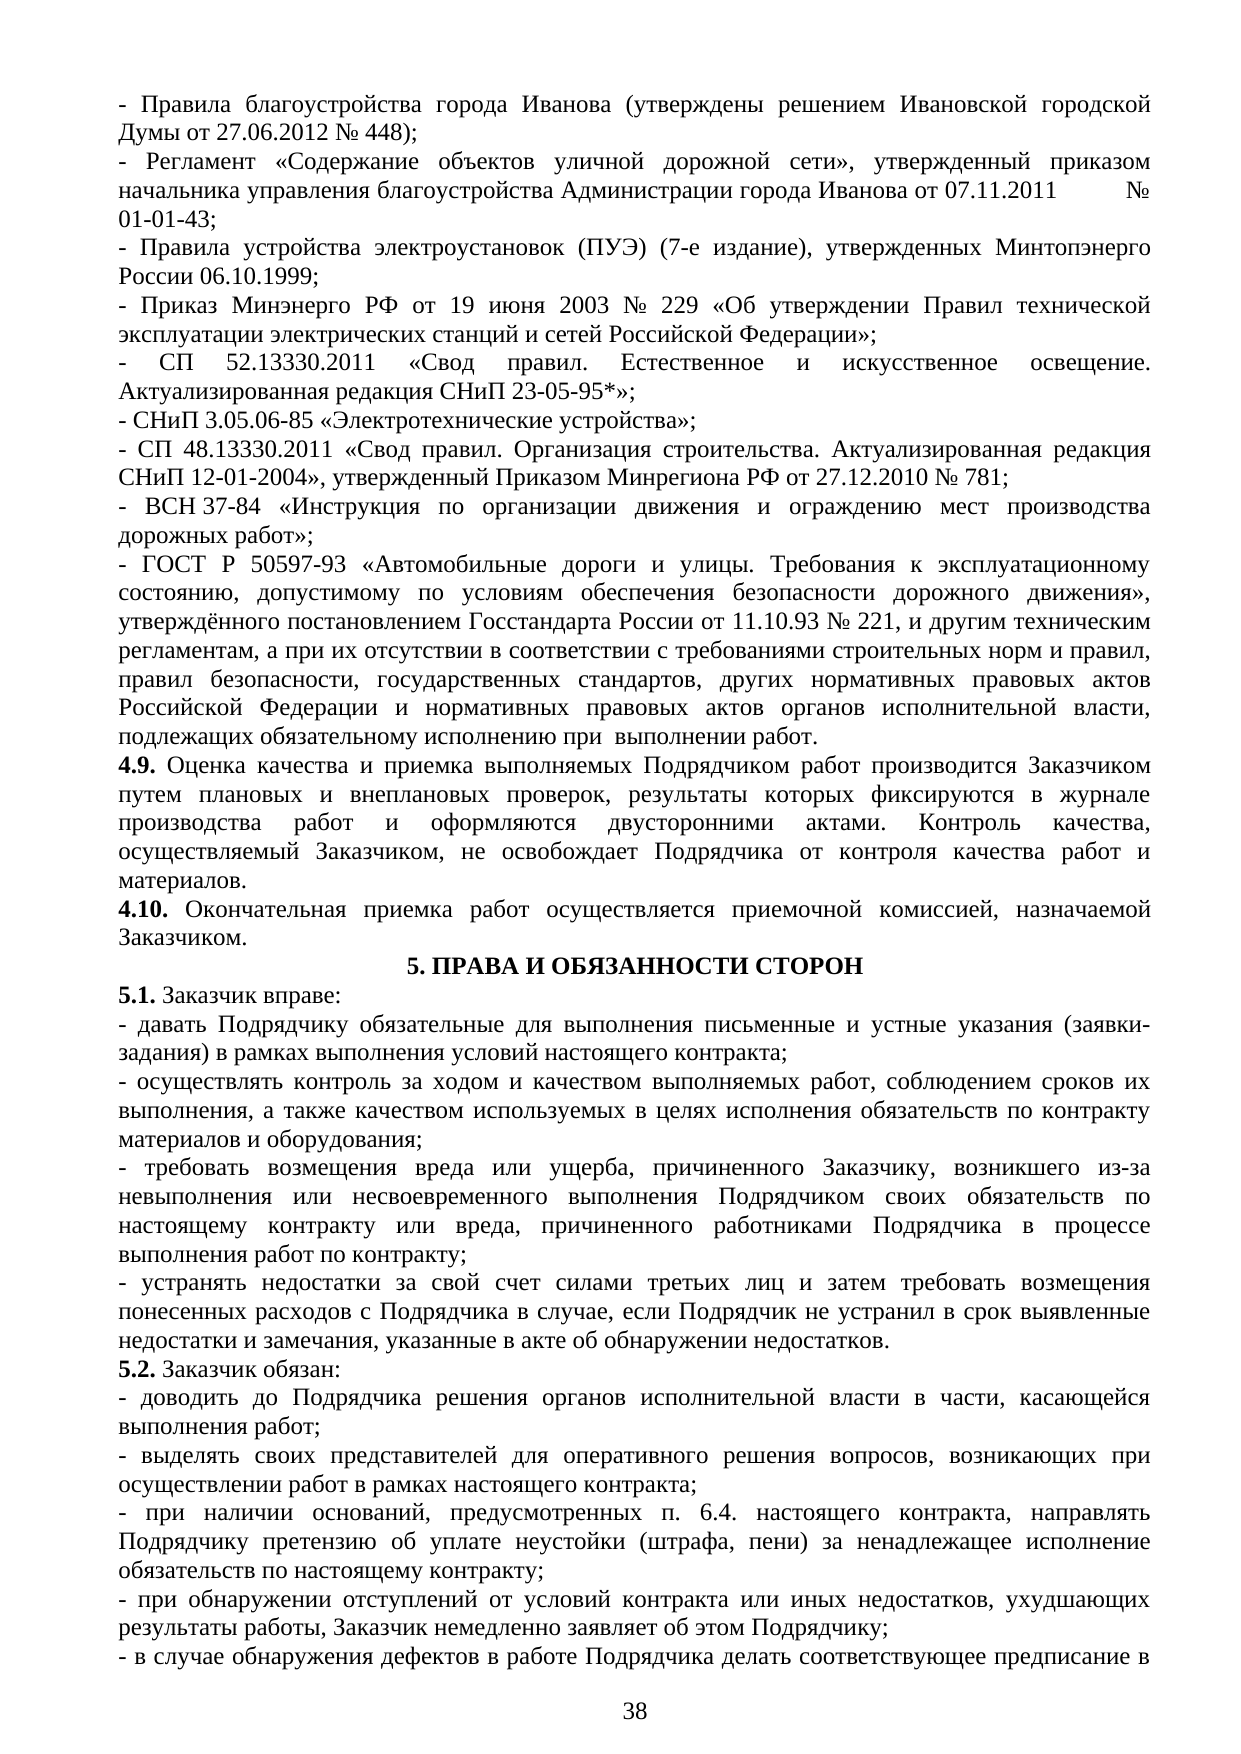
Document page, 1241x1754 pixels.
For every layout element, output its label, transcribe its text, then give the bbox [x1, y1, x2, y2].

text - СП 48.13330.2011 «Свод правил. Организация строительства. Актуализированная редакция СНиП 12-01-2004», утвержденный Приказом Минрегиона РФ от 27.12.2010 № 781; [118, 434, 1152, 491]
text 4.9. Оценка качества и приемка выполняемых Подрядчиком работ производится Заказчиком путем плановых и внеплановых проверок, результаты которых фиксируются в журнале производства работ и оформляются двусторонними актами. Контроль качества, осуществляемый Заказчиком, не освобождает Подрядчика от контроля качества работ и материалов. [118, 750, 1152, 894]
text 5. ПРАВА И ОБЯЗАННОСТИ СТОРОН [118, 951, 1152, 980]
text - ГОСТ Р 50597-93 «Автомобильные дороги и улицы. Требования к эксплуатационному состоянию, допустимому по условиям обеспечения безопасности дорожного движения», утверждённого постановлением Госстандарта России от 11.10.93 № 221, и другим техническим регламентам, а при их отсутствии в соответствии с требованиями строительных норм и правил, правил безопасности, государственных стандартов, других нормативных правовых актов Российской Федерации и нормативных правовых актов органов исполнительной власти, подлежащих обязательному исполнению при выполнении работ. [118, 549, 1152, 750]
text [118, 1641, 1152, 1670]
text - давать Подрядчику обязательные для выполнения письменные и устные указания (заявки-задания) в рамках выполнения условий настоящего контракта; [118, 1009, 1152, 1066]
text - СП 52.13330.2011 «Свод правил. Естественное и искусственное освещение. Актуализированная редакция СНиП 23-05-95*»; [118, 347, 1152, 405]
text - Правила благоустройства города Иванова (утверждены решением Ивановской городской Думы от 27.06.2012 № 448); [118, 89, 1152, 146]
text - устранять недостатки за свой счет силами третьих лиц и затем требовать возмещения понесенных расходов с Подрядчика в случае, если Подрядчик не устранил в срок выявленные недостатки и замечания, указанные в акте об обнаружении недостатков. [118, 1267, 1152, 1354]
text - Регламент «Содержание объектов уличной дорожной сети», утвержденный приказом начальника управления благоустройства Администрации города Иванова от 07.11.2011 № 01-01-43; [118, 146, 1152, 232]
text - выделять своих представителей для оперативного решения вопросов, возникающих при осуществлении работ в рамках настоящего контракта; [118, 1440, 1152, 1497]
text - при обнаружении отступлений от условий контракта или иных недостатков, ухудшающих результаты работы, Заказчик немедленно заявляет об этом Подрядчику; [118, 1584, 1152, 1641]
text 5.2. Заказчик обязан: [118, 1354, 1152, 1382]
text - СНиП 3.05.06-85 «Электротехнические устройства»; [118, 405, 1152, 434]
text - требовать возмещения вреда или ущерба, причиненного Заказчику, возникшего из-за невыполнения или несвоевременного выполнения Подрядчиком своих обязательств по настоящему контракту или вреда, причиненного работниками Подрядчика в процессе выполнения работ по контракту; [118, 1152, 1152, 1267]
text - Приказ Минэнерго РФ от 19 июня 2003 № 229 «Об утверждении Правил технической эксплуатации электрических станций и сетей Российской Федерации»; [118, 290, 1152, 347]
text - Правила устройства электроустановок (ПУЭ) (7-е издание), утвержденных Минтопэнерго России 06.10.1999; [118, 232, 1152, 290]
text - ВСН 37-84 «Инструкция по организации движения и ограждению мест производства дорожных работ»; [118, 491, 1152, 549]
text - осуществлять контроль за ходом и качеством выполняемых работ, соблюдением сроков их выполнения, а также качеством используемых в целях исполнения обязательств по контракту материалов и оборудования; [118, 1066, 1152, 1152]
text - при наличии оснований, предусмотренных п. 6.4. настоящего контракта, направлять Подрядчику претензию об уплате неустойки (штрафа, пени) за ненадлежащее исполнение обязательств по настоящему контракту; [118, 1497, 1152, 1584]
text - доводить до Подрядчика решения органов исполнительной власти в части, касающейся выполнения работ; [118, 1382, 1152, 1440]
text 4.10. Окончательная приемка работ осуществляется приемочной комиссией, назначаемой Заказчиком. [118, 894, 1152, 951]
text 5.1. Заказчик вправе: [118, 980, 1152, 1009]
